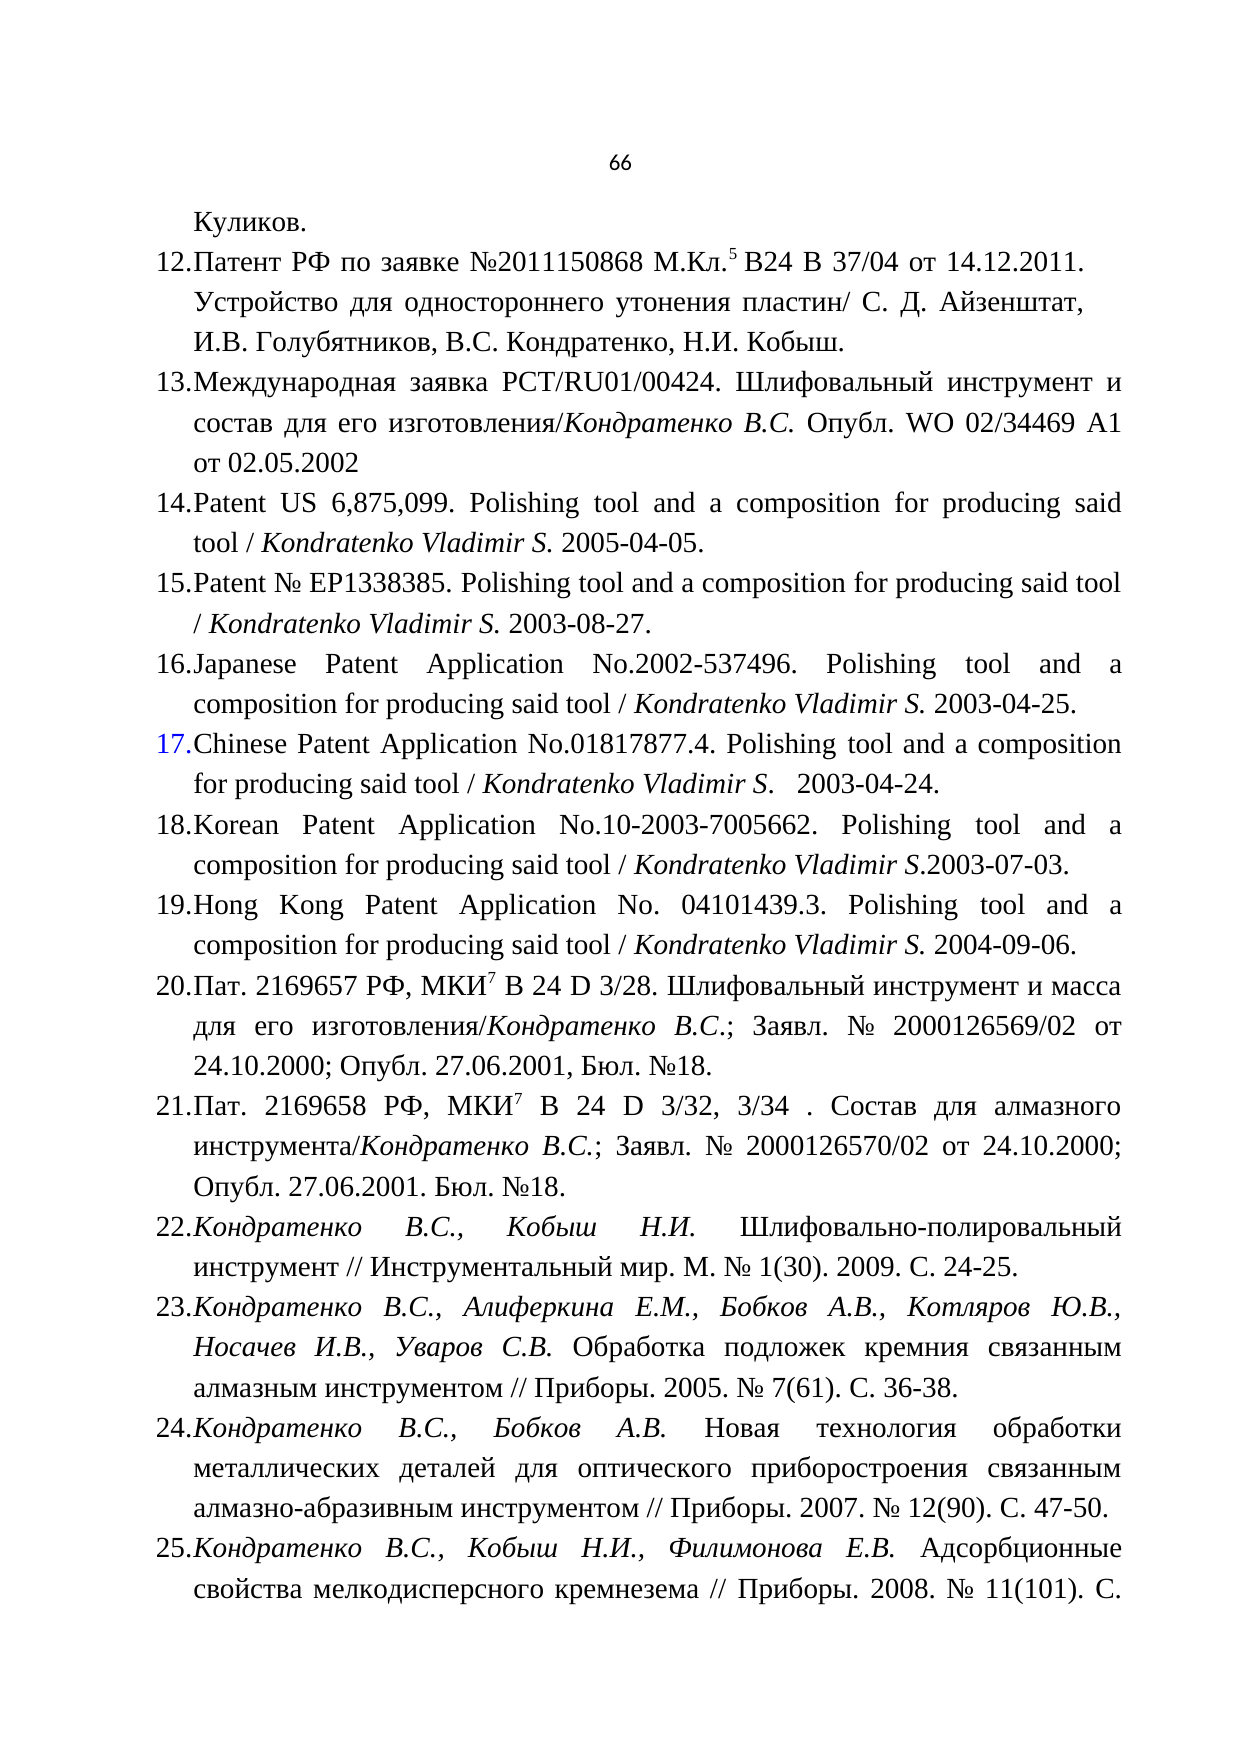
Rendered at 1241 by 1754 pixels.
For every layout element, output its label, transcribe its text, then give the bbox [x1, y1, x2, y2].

list Международная заявка РСТ/RU01/00424. Шлифовальный инструмент и состав для его изготовления/Кондратенко В.С. Опубл. WO 02/34469 А1 от 02.05.2002 [156, 364, 1122, 478]
list Кондратенко В.С., Алиферкина Е.М., Бобков А.В., Котляров Ю.В., Носачев И.В., Уваров С.В. Обработка подложек кремния связанным алмазным инструментом // Приборы. 2005. № 7(61). С. 36-38. [156, 1289, 1122, 1403]
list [156, 204, 1085, 237]
list Патент РФ по заявке №2011150868 М.Кл.5 В24 В 37/04 от 14.12.2011. Устройство для одностороннего утонения пластин/ С. Д. Айзенштат, И.В. Голубятников, В.С. Кондратенко, Н.И. Кобыш. [156, 244, 1085, 358]
list Patent № EP1338385. Polishing tool and a composition for producing said tool / Kondratenko Vladimir S. 2003-08-27. [156, 566, 1122, 639]
list Пат. 2169657 РФ, МКИ7 В 24 D 3/28. Шлифовальный инструмент и масса для его изготовления/Кондратенко В.С.; Заявл. № 2000126569/02 от 24.10.2000; Опубл. 27.06.2001, Бюл. №18. [156, 968, 1122, 1082]
list Japanese Patent Application No.2002-537496. Polishing tool and a composition for producing said tool / Kondratenko Vladimir S. 2003-04-25. [156, 646, 1122, 720]
list Patent US 6,875,099. Polishing tool and a composition for producing said tool / Kondratenko Vladimir S. 2005-04-05. [156, 485, 1122, 559]
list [156, 1531, 1122, 1604]
list Chinese Patent Application No.01817877.4. Polishing tool and a composition for producing said tool / Kondratenko Vladimir S. 2003-04-24. [156, 726, 1122, 800]
list Кондратенко В.С., Кобыш Н.И. Шлифовально-полировальный инструмент // Инструментальный мир. М. № 1(30). 2009. С. 24-25. [156, 1209, 1122, 1283]
list Кондратенко В.С., Бобков А.В. Новая технология обработки металлических деталей для оптического приборостроения связанным алмазно-абразивным инструментом // Приборы. 2007. № 12(90). С. 47-50. [156, 1410, 1122, 1524]
list Hong Kong Patent Application No. 04101439.3. Polishing tool and a composition for producing said tool / Kondratenko Vladimir S. 2004-09-06. [156, 887, 1122, 961]
list Korean Patent Application No.10-2003-7005662. Polishing tool and a composition for producing said tool / Kondratenko Vladimir S.2003-07-03. [156, 807, 1122, 881]
list Пат. 2169658 РФ, МКИ7 В 24 D 3/32, 3/34 . Состав для алмазного инструмента/Кондратенко В.С.; Заявл. № 2000126570/02 от 24.10.2000; Опубл. 27.06.2001. Бюл. №18. [156, 1088, 1122, 1202]
